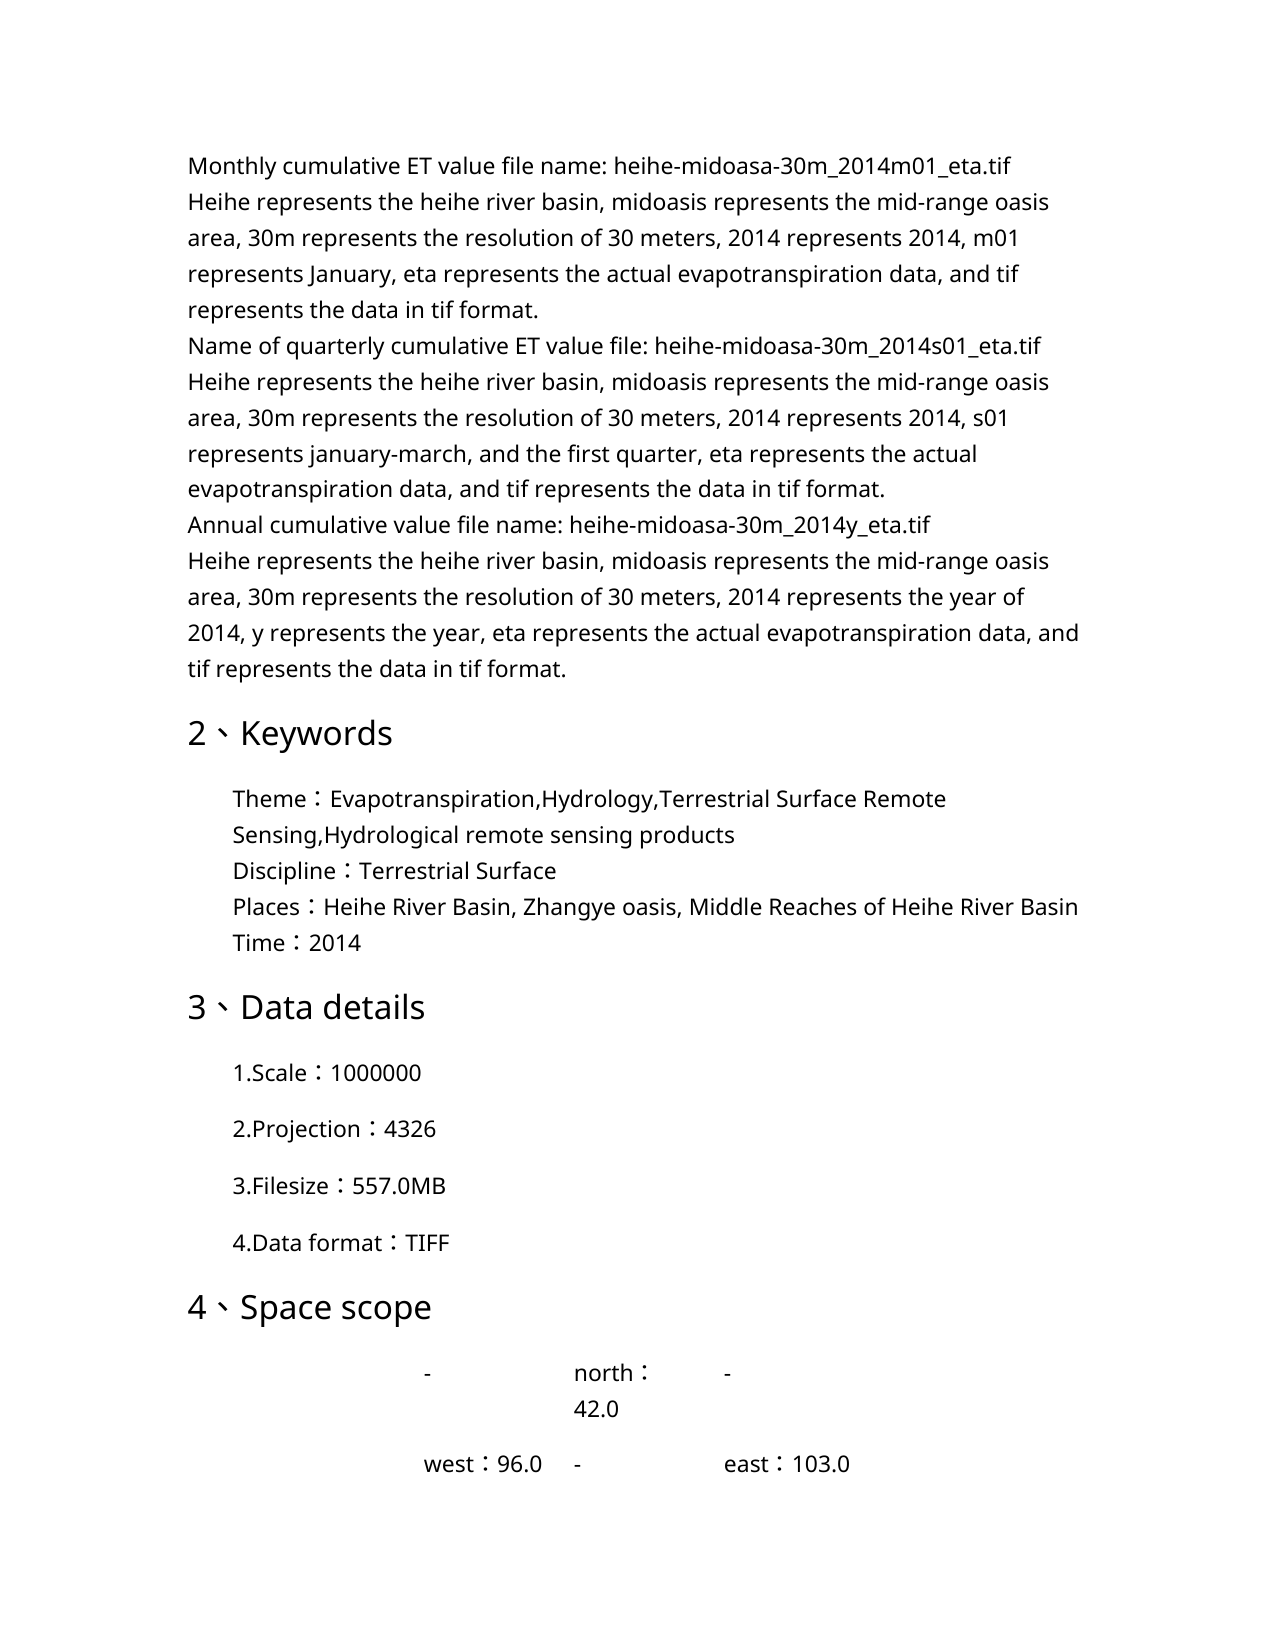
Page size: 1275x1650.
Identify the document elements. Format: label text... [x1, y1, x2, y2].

table_cell west：96.0 [413, 1449, 562, 1480]
text Theme：Evapotranspiration,Hydrology,Terrestrial Surface Remote Sensing,Hydrological remote sensing products Discipline：Terrestrial Surface Places：Heihe River Basin, Zhangye oasis, Middle Reaches of Heihe River Basin Time：2014 [232, 783, 1087, 958]
text 2、Keywords [187, 710, 1087, 755]
text 1.Scale：1000000 [232, 1056, 1087, 1088]
text 3、Data details [187, 983, 1087, 1029]
table_cell - [563, 1449, 712, 1480]
text 4、Space scope [187, 1283, 1087, 1329]
text 3.Filesize：557.0MB [232, 1170, 1087, 1201]
table_cell east：103.0 [713, 1449, 862, 1480]
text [187, 150, 1087, 684]
text 2.Projection：4326 [232, 1113, 1087, 1144]
table_header - [413, 1357, 562, 1448]
text 4.Data format：TIFF [232, 1227, 1087, 1258]
table_header north：42.0 [563, 1357, 712, 1448]
table_header - [713, 1357, 862, 1448]
